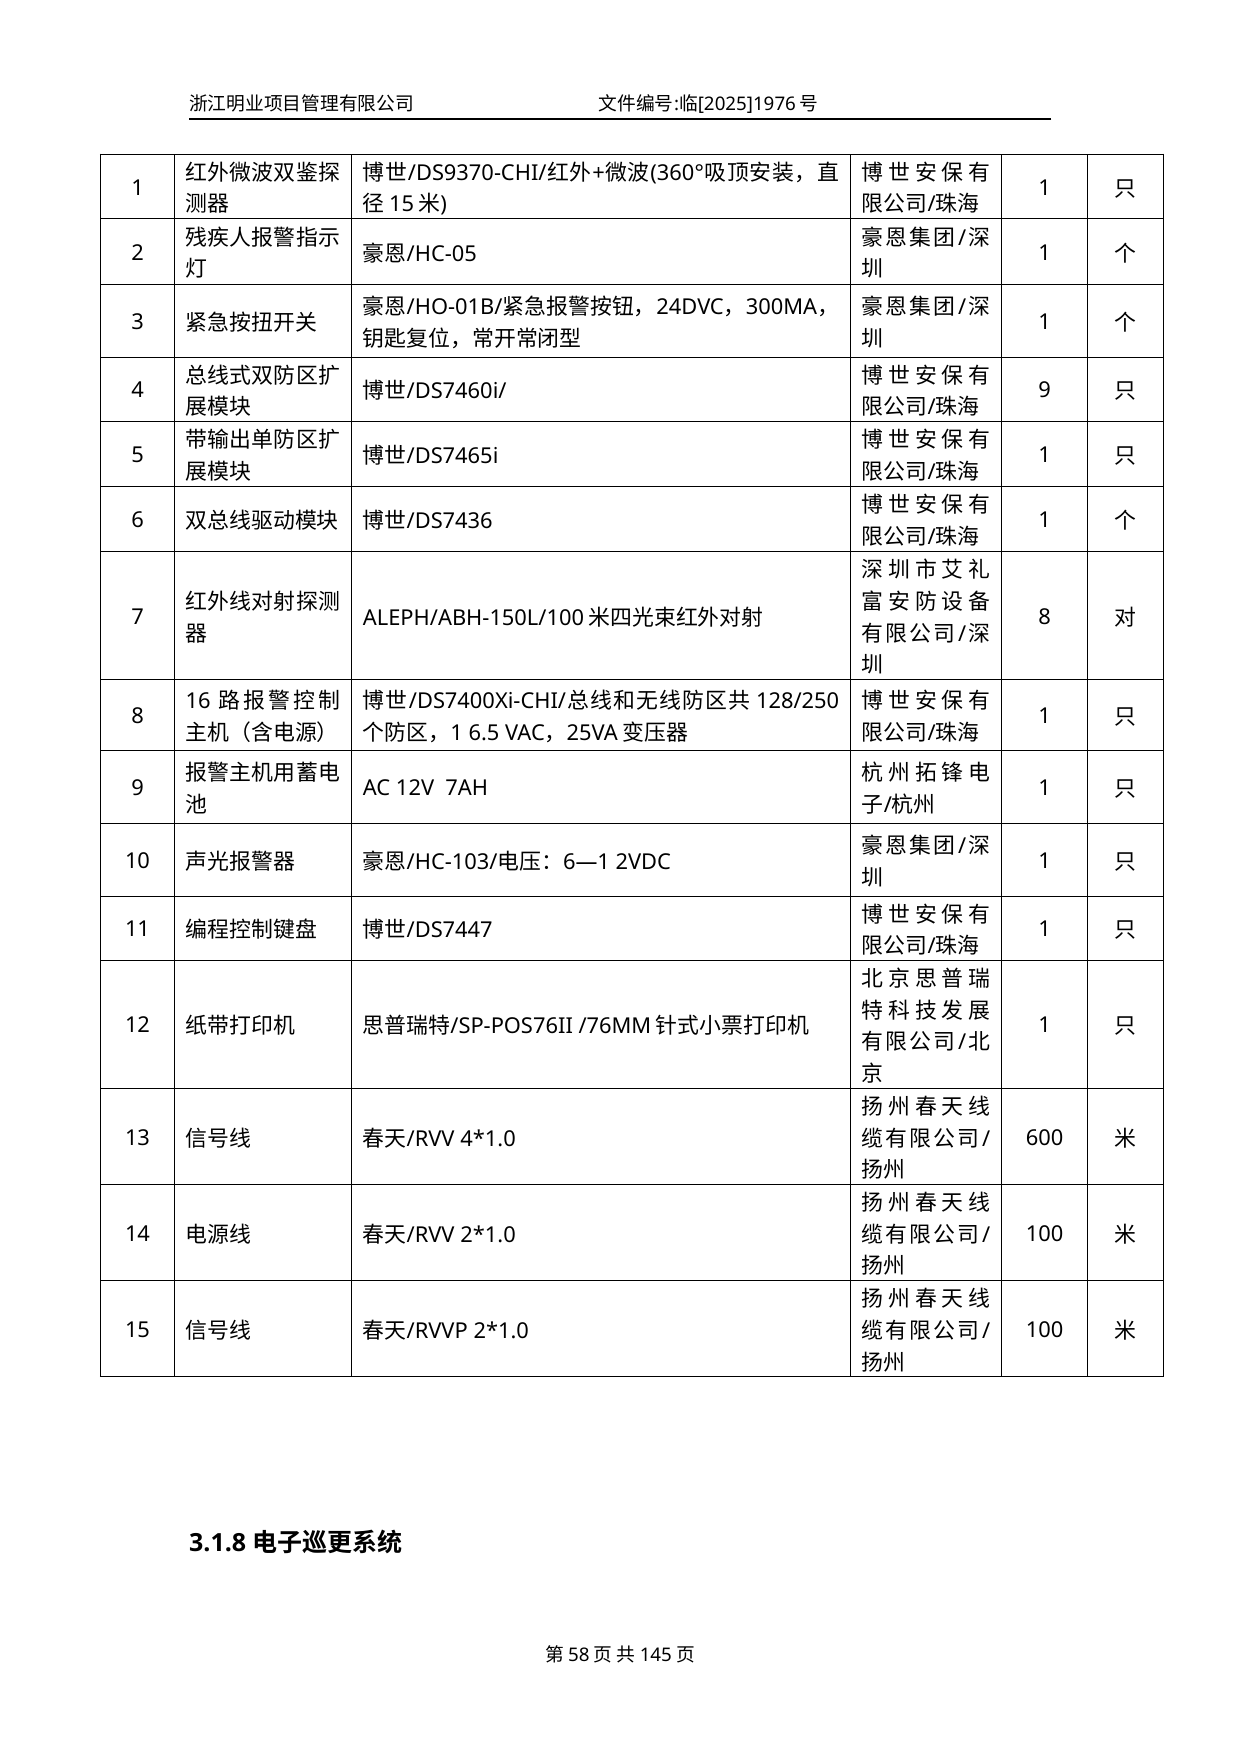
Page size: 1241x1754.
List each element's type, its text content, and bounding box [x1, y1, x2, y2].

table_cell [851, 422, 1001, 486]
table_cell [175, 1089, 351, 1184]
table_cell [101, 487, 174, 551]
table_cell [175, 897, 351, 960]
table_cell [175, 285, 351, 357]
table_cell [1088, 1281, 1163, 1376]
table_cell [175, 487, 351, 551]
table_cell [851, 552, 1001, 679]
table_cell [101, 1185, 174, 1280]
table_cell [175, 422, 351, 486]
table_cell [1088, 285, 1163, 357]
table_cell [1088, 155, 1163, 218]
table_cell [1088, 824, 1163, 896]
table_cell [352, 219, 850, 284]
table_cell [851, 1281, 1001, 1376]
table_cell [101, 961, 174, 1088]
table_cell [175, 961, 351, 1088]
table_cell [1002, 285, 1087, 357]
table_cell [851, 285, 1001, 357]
text 3.1.8 电子巡更系统 [189, 1515, 1051, 1561]
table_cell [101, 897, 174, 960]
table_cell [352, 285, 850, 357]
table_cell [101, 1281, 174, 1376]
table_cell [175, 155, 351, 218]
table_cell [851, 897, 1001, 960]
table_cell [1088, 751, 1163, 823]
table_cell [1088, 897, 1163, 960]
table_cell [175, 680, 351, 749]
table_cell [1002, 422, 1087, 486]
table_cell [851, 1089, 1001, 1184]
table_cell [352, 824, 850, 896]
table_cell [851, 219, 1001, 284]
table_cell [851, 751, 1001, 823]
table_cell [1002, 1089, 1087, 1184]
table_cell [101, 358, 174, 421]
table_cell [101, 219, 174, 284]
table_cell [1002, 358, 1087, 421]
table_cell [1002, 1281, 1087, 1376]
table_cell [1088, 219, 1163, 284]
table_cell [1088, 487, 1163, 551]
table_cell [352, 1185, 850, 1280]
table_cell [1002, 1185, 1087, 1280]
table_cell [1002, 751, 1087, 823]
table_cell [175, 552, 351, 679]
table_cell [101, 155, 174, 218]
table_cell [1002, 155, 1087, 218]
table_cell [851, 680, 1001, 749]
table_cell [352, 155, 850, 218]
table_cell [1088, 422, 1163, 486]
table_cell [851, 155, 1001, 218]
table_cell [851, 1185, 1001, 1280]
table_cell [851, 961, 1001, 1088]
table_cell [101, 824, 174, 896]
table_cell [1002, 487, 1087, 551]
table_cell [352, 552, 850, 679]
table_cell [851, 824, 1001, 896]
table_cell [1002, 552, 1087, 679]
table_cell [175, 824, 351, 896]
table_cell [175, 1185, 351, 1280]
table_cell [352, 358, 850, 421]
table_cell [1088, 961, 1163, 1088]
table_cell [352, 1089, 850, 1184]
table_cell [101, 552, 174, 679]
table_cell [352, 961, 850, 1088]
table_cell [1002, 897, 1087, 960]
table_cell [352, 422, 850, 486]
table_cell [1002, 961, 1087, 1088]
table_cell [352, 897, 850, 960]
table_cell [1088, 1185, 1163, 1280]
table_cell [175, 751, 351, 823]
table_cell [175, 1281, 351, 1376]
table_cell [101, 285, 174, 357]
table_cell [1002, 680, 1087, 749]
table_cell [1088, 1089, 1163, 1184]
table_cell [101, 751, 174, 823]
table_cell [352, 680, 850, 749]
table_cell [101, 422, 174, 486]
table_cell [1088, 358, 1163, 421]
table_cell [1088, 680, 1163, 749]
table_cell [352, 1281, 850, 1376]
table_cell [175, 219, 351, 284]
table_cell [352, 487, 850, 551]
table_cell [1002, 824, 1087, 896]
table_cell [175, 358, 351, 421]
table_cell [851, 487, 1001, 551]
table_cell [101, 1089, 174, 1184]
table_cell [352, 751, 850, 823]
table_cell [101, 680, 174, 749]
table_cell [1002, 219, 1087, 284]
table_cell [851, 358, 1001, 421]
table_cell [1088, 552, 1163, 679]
